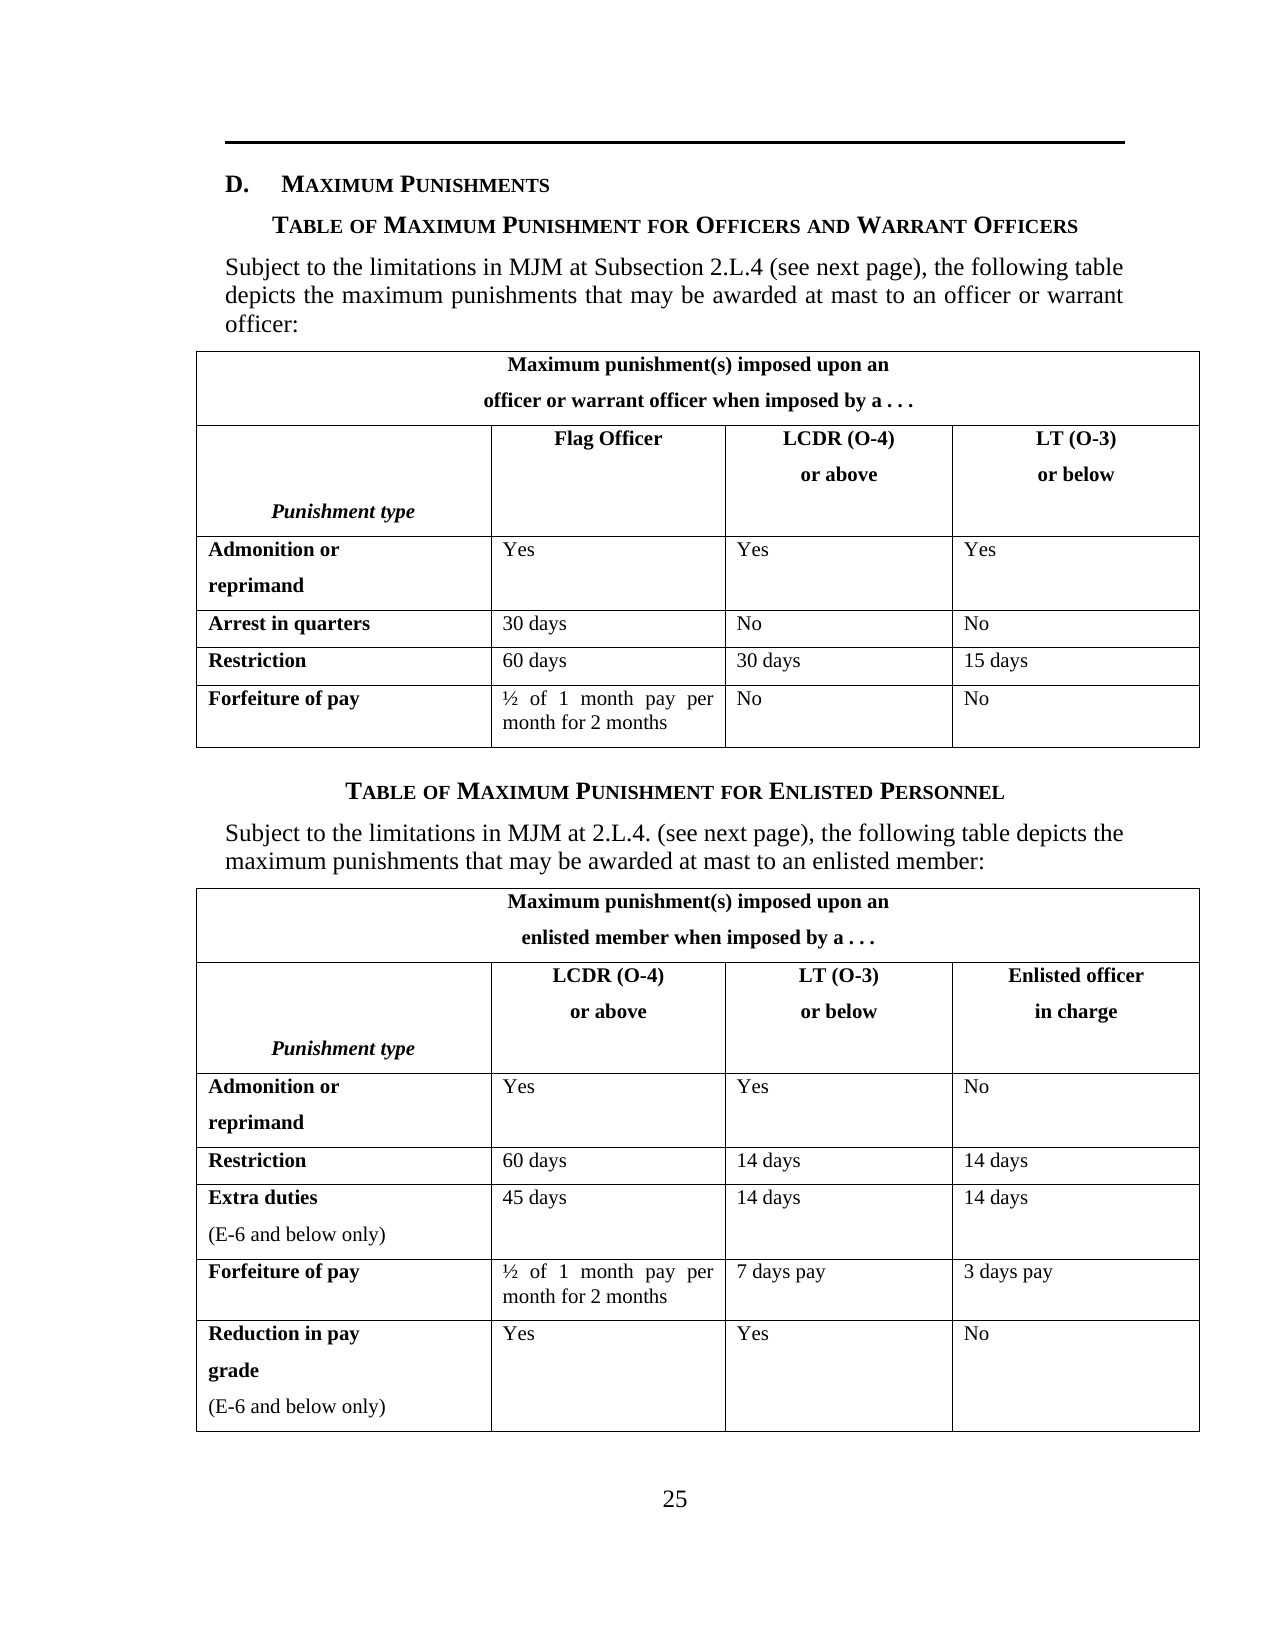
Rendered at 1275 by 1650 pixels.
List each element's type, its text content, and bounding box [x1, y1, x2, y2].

table_cell ½ of 1 month pay per month for 2 months [492, 1260, 725, 1320]
table_cell Punishment type [197, 963, 491, 1072]
table_cell Reduction in pay grade (E-6 and below only) [197, 1321, 491, 1431]
table_cell Restriction [197, 1148, 491, 1184]
table_cell LCDR (O-4) or above [726, 426, 952, 536]
table_cell 14 days [726, 1148, 952, 1184]
table_cell No [953, 686, 1199, 747]
table_cell 60 days [492, 1148, 725, 1184]
table_cell Yes [726, 1321, 952, 1431]
table_cell Enlisted officer in charge [953, 963, 1199, 1072]
table_header Maximum punishment(s) imposed upon an officer or warrant officer when imposed by a . . . [197, 352, 1199, 425]
table_cell Restriction [197, 648, 491, 685]
table_cell Extra duties (E-6 and below only) [197, 1185, 491, 1258]
table_cell 14 days [726, 1185, 952, 1258]
table_cell Arrest in quarters [197, 611, 491, 647]
table_cell ½ of 1 month pay per month for 2 months [492, 686, 725, 747]
table_cell Yes [953, 537, 1199, 610]
table_cell Punishment type [197, 426, 491, 536]
table_cell Flag Officer [492, 426, 725, 536]
table_cell No [953, 1321, 1199, 1431]
table_cell 30 days [726, 648, 952, 685]
table_cell LT (O-3) or below [726, 963, 952, 1072]
text Table of Maximum Punishment for Enlisted Personnel [225, 748, 1125, 805]
table_cell Yes [492, 1321, 725, 1431]
table_cell 15 days [953, 648, 1199, 685]
table_cell 3 days pay [953, 1260, 1199, 1320]
text Subject to the limitations in MJM at 2.L.4. (see next page), the following table depicts the maximum punishments that may be awarded at mast to an enlisted member: [225, 818, 1125, 875]
text Subject to the limitations in MJM at Subsection 2.L.4 (see next page), the following table depicts the maximum punishments that may be awarded at mast to an officer or warrant officer: [225, 252, 1125, 338]
table_cell 45 days [492, 1185, 725, 1258]
table_cell No [726, 686, 952, 747]
table_header Maximum punishment(s) imposed upon an enlisted member when imposed by a . . . [197, 889, 1199, 962]
table_cell 7 days pay [726, 1260, 952, 1320]
table_cell LCDR (O-4) or above [492, 963, 725, 1072]
text Maximum Punishments [225, 169, 1125, 198]
table_cell 30 days [492, 611, 725, 647]
table_cell 14 days [953, 1148, 1199, 1184]
table_cell 14 days [953, 1185, 1199, 1258]
table_cell Forfeiture of pay [197, 686, 491, 747]
table_cell Yes [492, 537, 725, 610]
table_cell Yes [726, 1074, 952, 1147]
table_cell LT (O-3) or below [953, 426, 1199, 536]
table_cell Forfeiture of pay [197, 1260, 491, 1320]
table_cell Yes [726, 537, 952, 610]
table_cell Admonition or reprimand [197, 537, 491, 610]
table_cell Admonition or reprimand [197, 1074, 491, 1147]
table_cell No [953, 1074, 1199, 1147]
table_cell No [953, 611, 1199, 647]
table_cell Yes [492, 1074, 725, 1147]
table_cell No [726, 611, 952, 647]
text Table of Maximum Punishment for Officers and Warrant Officers [225, 211, 1125, 239]
table_cell 60 days [492, 648, 725, 685]
